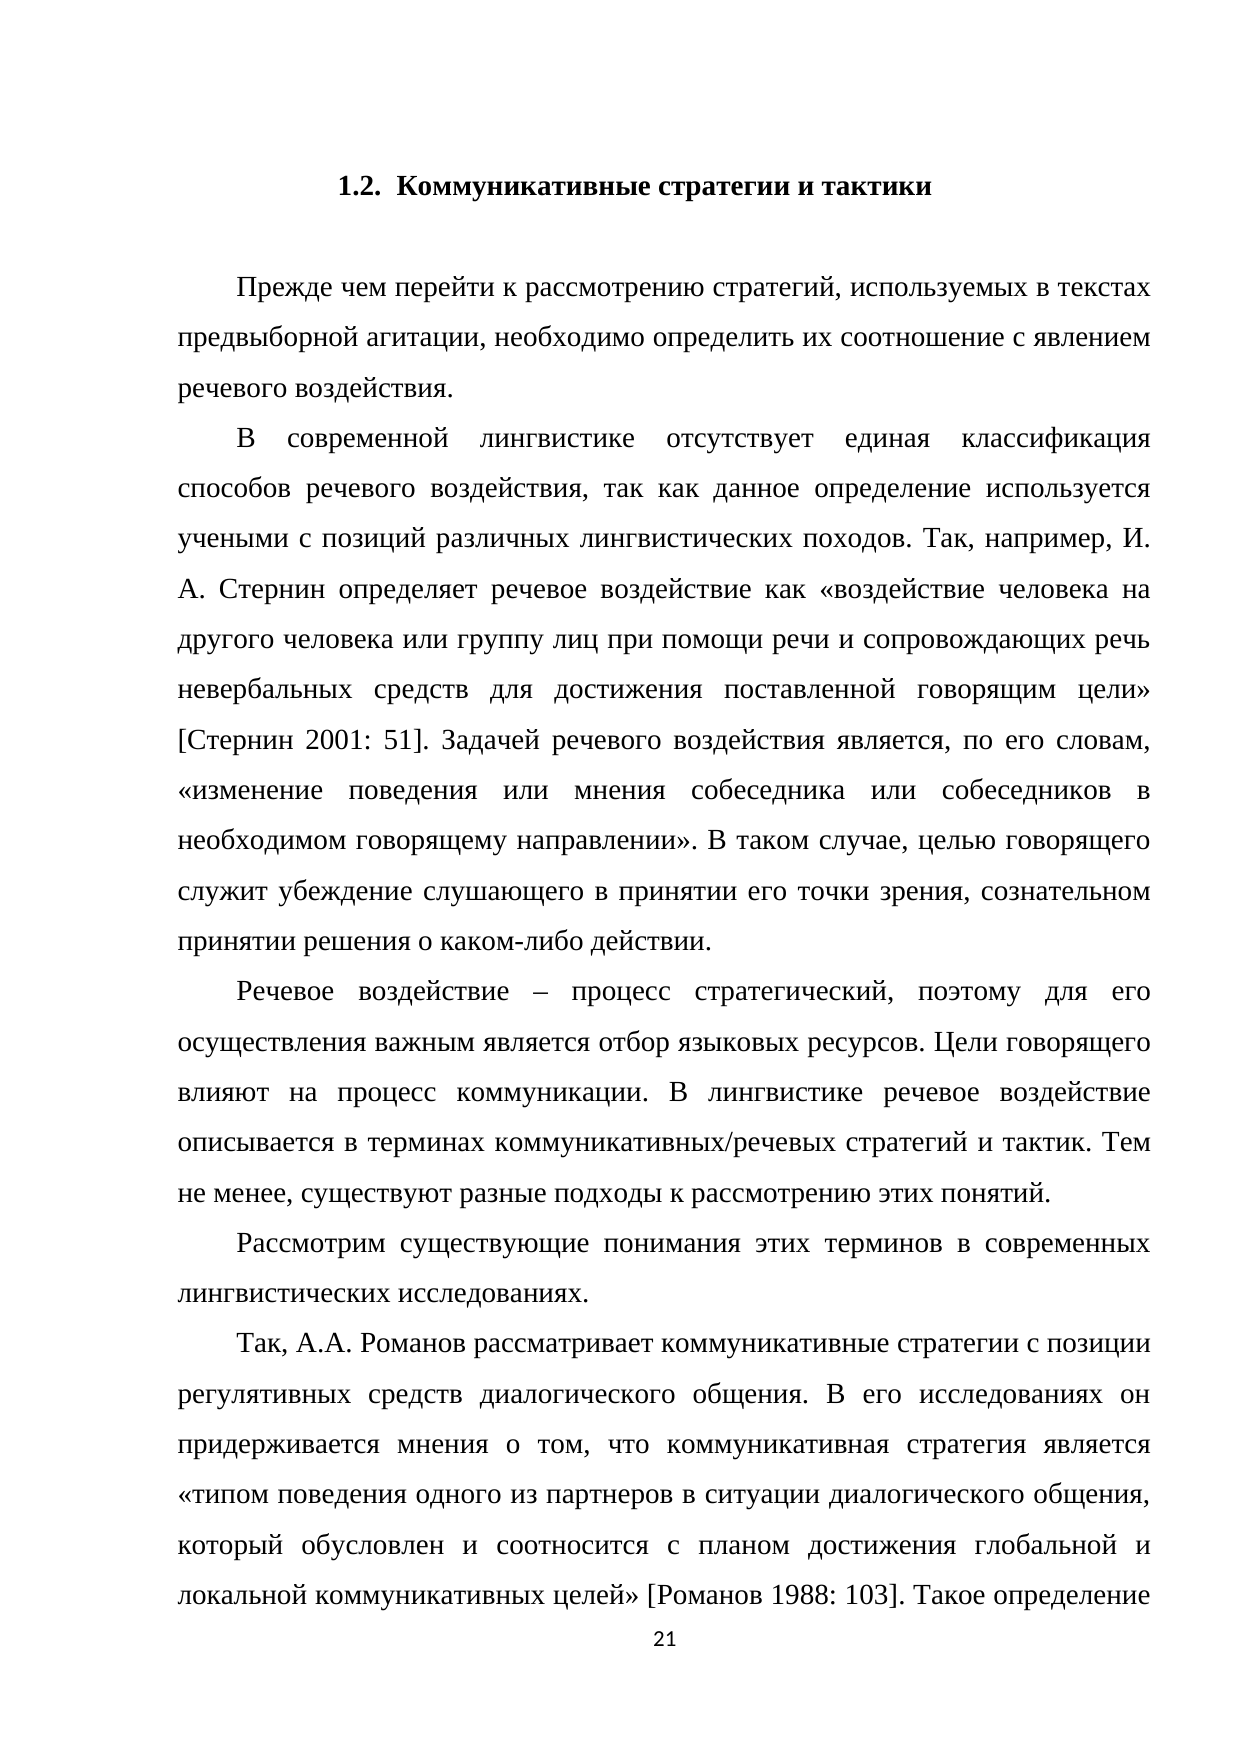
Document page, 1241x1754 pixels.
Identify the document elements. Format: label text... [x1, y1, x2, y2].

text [177, 1326, 1152, 1611]
text Прежде чем перейти к рассмотрению стратегий, используемых в текстах предвыборной агитации, необходимо определить их соотношение с явлением речевого воздействия. [177, 269, 1152, 403]
text В современной лингвистике отсутствует единая классификация способов речевого воздействия, так как данное определение используется учеными с позиций различных лингвистических походов. Так, например, И. А. Стернин определяет речевое воздействие как «воздействие человека на другого человека или группу лиц при помощи речи и сопровождающих речь невербальных средств для достижения поставленной говорящим цели» [Стернин 2001: 51]. Задачей речевого воздействия является, по его словам, «изменение поведения или мнения собеседника или собеседников в необходимом говорящему направлении». В таком случае, целью говорящего служит убеждение слушающего в принятии его точки зрения, сознательном принятии решения о каком-либо действии. [177, 420, 1152, 957]
list Коммуникативные стратегии и тактики [118, 168, 1152, 202]
text Рассмотрим существующие понимания этих терминов в современных лингвистических исследованиях. [177, 1225, 1152, 1309]
text Речевое воздействие – процесс стратегический, поэтому для его осуществления важным является отбор языковых ресурсов. Цели говорящего влияют на процесс коммуникации. В лингвистике речевое воздействие описывается в терминах коммуникативных/речевых стратегий и тактик. Тем не менее, существуют разные подходы к рассмотрению этих понятий. [177, 973, 1152, 1208]
